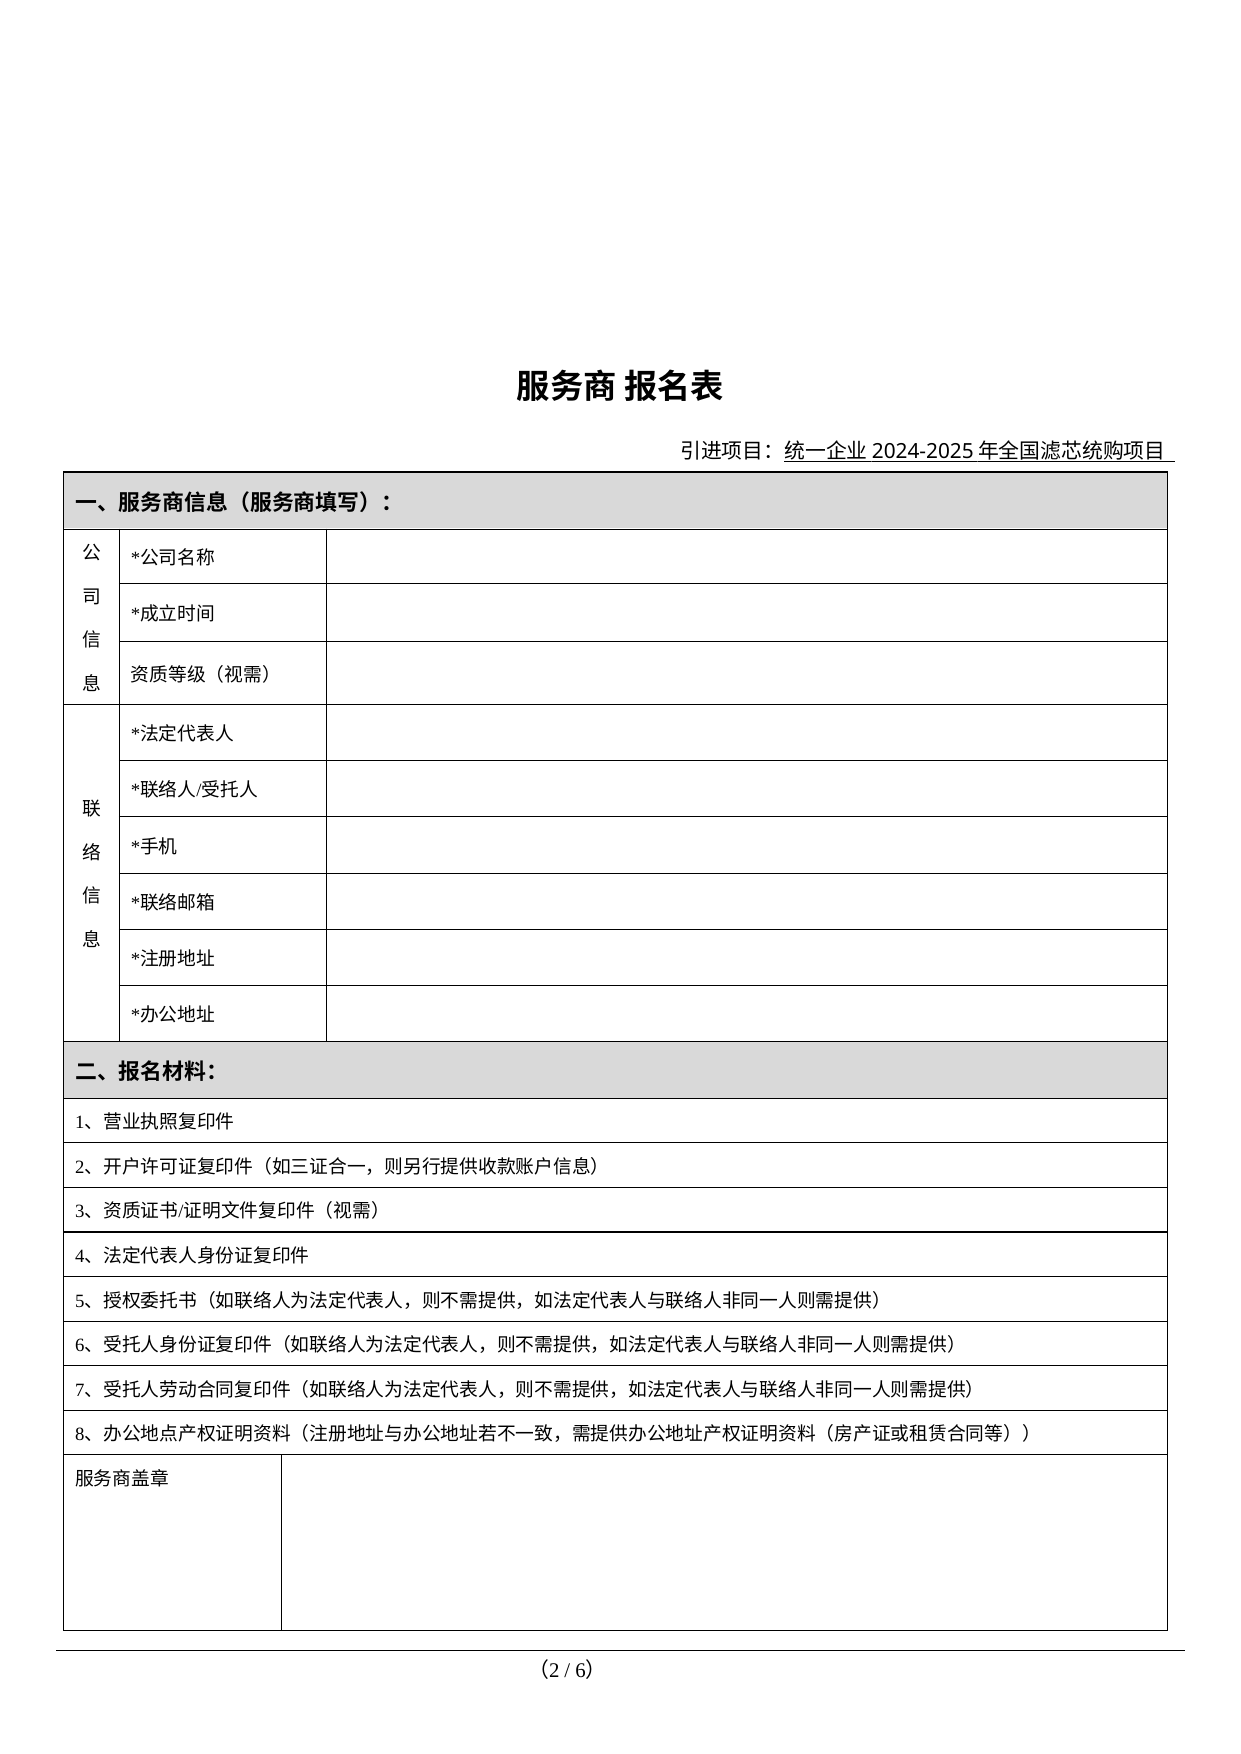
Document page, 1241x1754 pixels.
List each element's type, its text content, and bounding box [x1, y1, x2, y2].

table_cell *联络人/受托人 [120, 761, 326, 816]
table_cell 2、开户许可证复印件（如三证合一，则另行提供收款账户信息） [64, 1143, 1167, 1187]
table_cell *注册地址 [120, 930, 326, 985]
table_cell 资质等级（视需） [120, 642, 326, 704]
table_header 一、服务商信息（服务商填写）： [64, 473, 1167, 528]
table_cell [282, 1455, 1167, 1629]
table_cell [327, 817, 1167, 872]
text 服务商 报名表 [75, 341, 1165, 428]
table_cell *公司名称 [120, 530, 326, 583]
text 引进项目：统一企业2024-2025年全国滤芯统购项目 [75, 428, 1165, 471]
table_cell [327, 530, 1167, 583]
table_cell [327, 874, 1167, 929]
table_cell *手机 [120, 817, 326, 872]
table_cell [327, 705, 1167, 760]
table_cell 公司信息 [64, 530, 119, 704]
table_cell [327, 761, 1167, 816]
table_cell 二、报名材料： [64, 1042, 1167, 1098]
table_cell 服务商盖章 [64, 1455, 281, 1629]
table_cell *法定代表人 [120, 705, 326, 760]
table_cell 联络信息 [64, 705, 119, 1041]
table_cell [327, 930, 1167, 985]
table_cell [327, 986, 1167, 1041]
table_cell 4、法定代表人身份证复印件 [64, 1233, 1167, 1276]
table_cell 3、资质证书/证明文件复印件（视需） [64, 1188, 1167, 1231]
table_cell 8、办公地点产权证明资料（注册地址与办公地址若不一致，需提供办公地址产权证明资料（房产证或租赁合同等）） [64, 1411, 1167, 1454]
table_cell 7、受托人劳动合同复印件（如联络人为法定代表人，则不需提供，如法定代表人与联络人非同一人则需提供） [64, 1366, 1167, 1410]
table_cell 1、营业执照复印件 [64, 1099, 1167, 1142]
table_cell *成立时间 [120, 584, 326, 641]
table_cell *办公地址 [120, 986, 326, 1041]
table_cell [327, 584, 1167, 641]
table_cell [327, 642, 1167, 704]
table_cell *联络邮箱 [120, 874, 326, 929]
table_cell 6、受托人身份证复印件（如联络人为法定代表人，则不需提供，如法定代表人与联络人非同一人则需提供） [64, 1322, 1167, 1365]
table_cell 5、授权委托书（如联络人为法定代表人，则不需提供，如法定代表人与联络人非同一人则需提供） [64, 1277, 1167, 1321]
